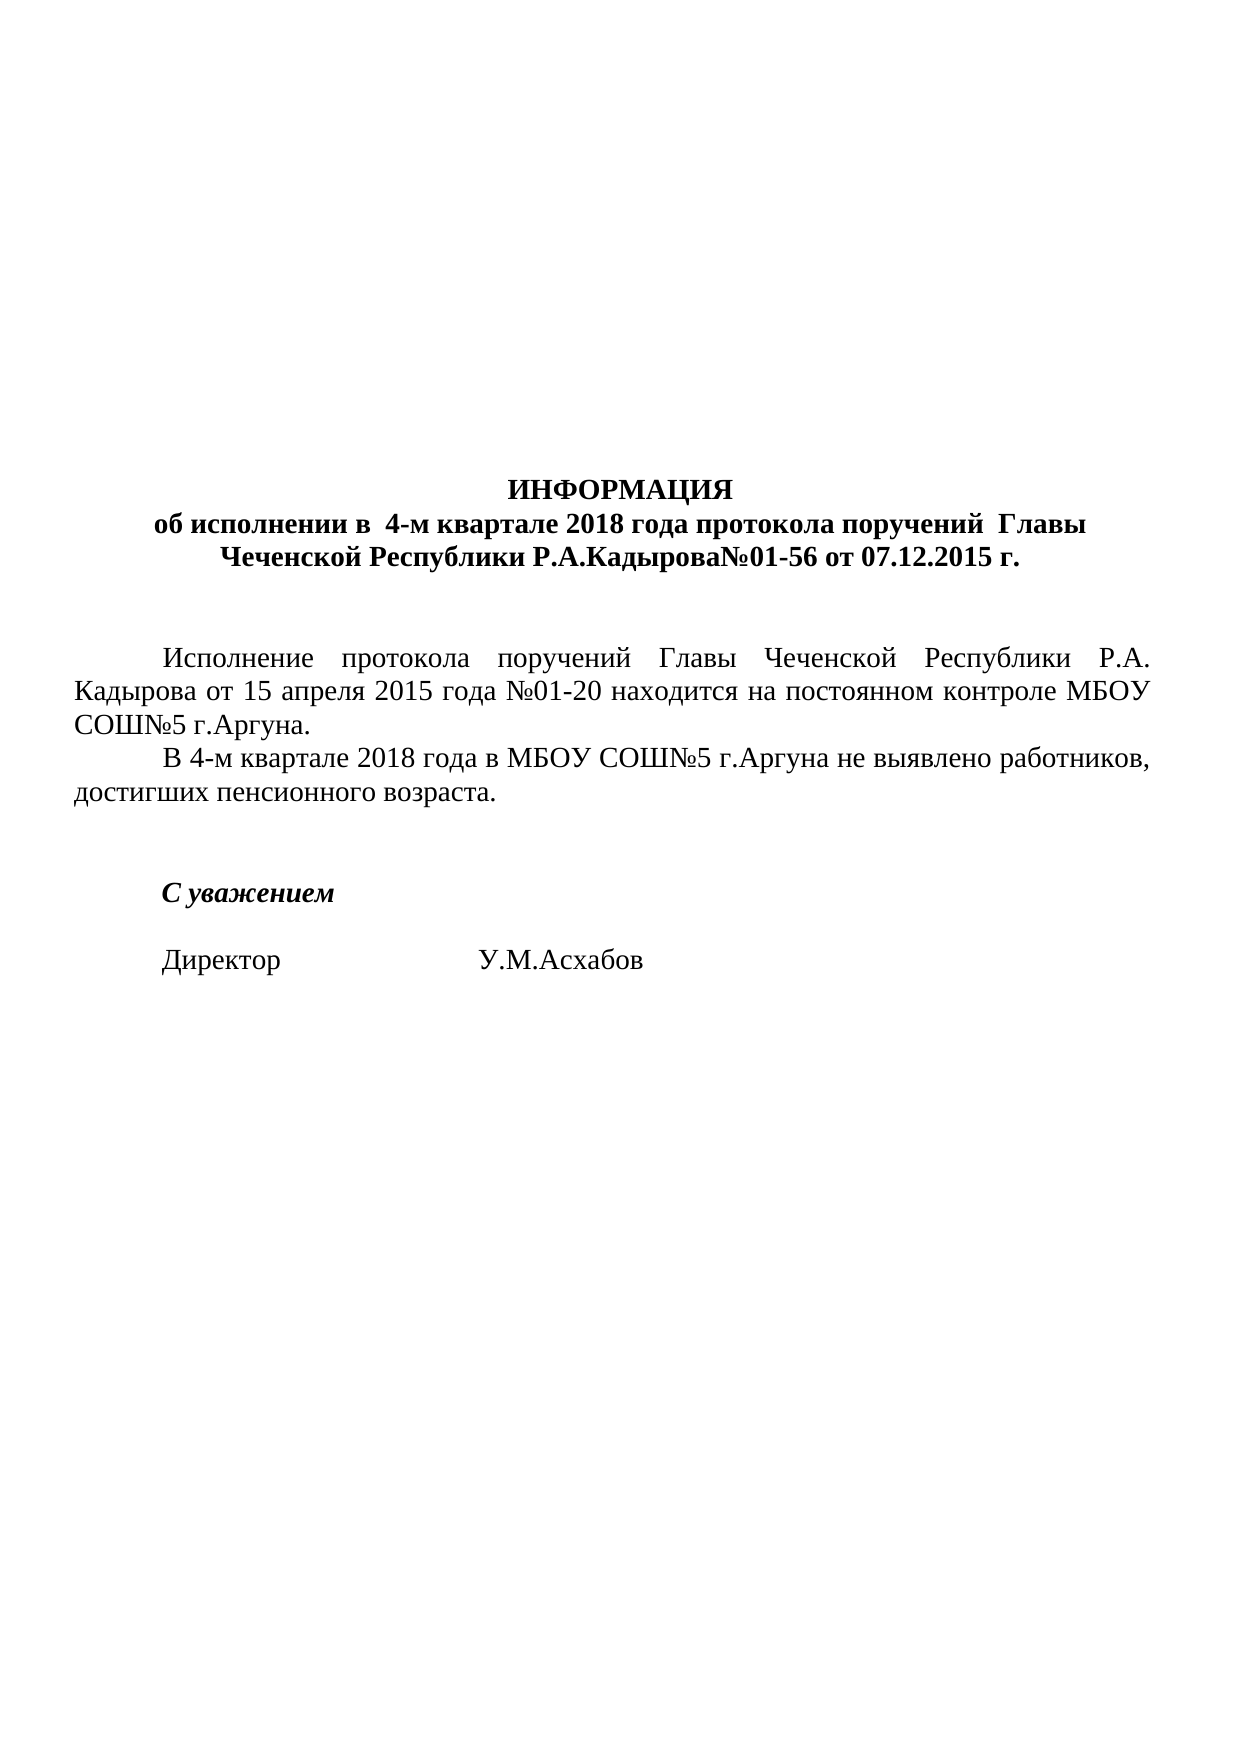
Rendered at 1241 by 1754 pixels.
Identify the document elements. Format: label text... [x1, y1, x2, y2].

text ИНФОРМАЦИЯ [89, 472, 1152, 506]
text Исполнение протокола поручений Главы Чеченской Республики Р.А. Кадырова от 15 апреля 2015 года №01-20 находится на постоянном контроле МБОУ СОШ№5 г.Аргуна. [74, 640, 1152, 741]
text С уважением [74, 875, 1152, 908]
text Директор У.М.Асхабов [89, 942, 1152, 975]
text В 4-м квартале 2018 года в МБОУ СОШ№5 г.Аргуна не выявлено работников, достигших пенсионного возраста. [74, 741, 1152, 808]
text об исполнении в 4-м квартале 2018 года протокола поручений Главы Чеченской Республики Р.А.Кадырова№01-56 от 07.12.2015 г. [89, 506, 1152, 573]
